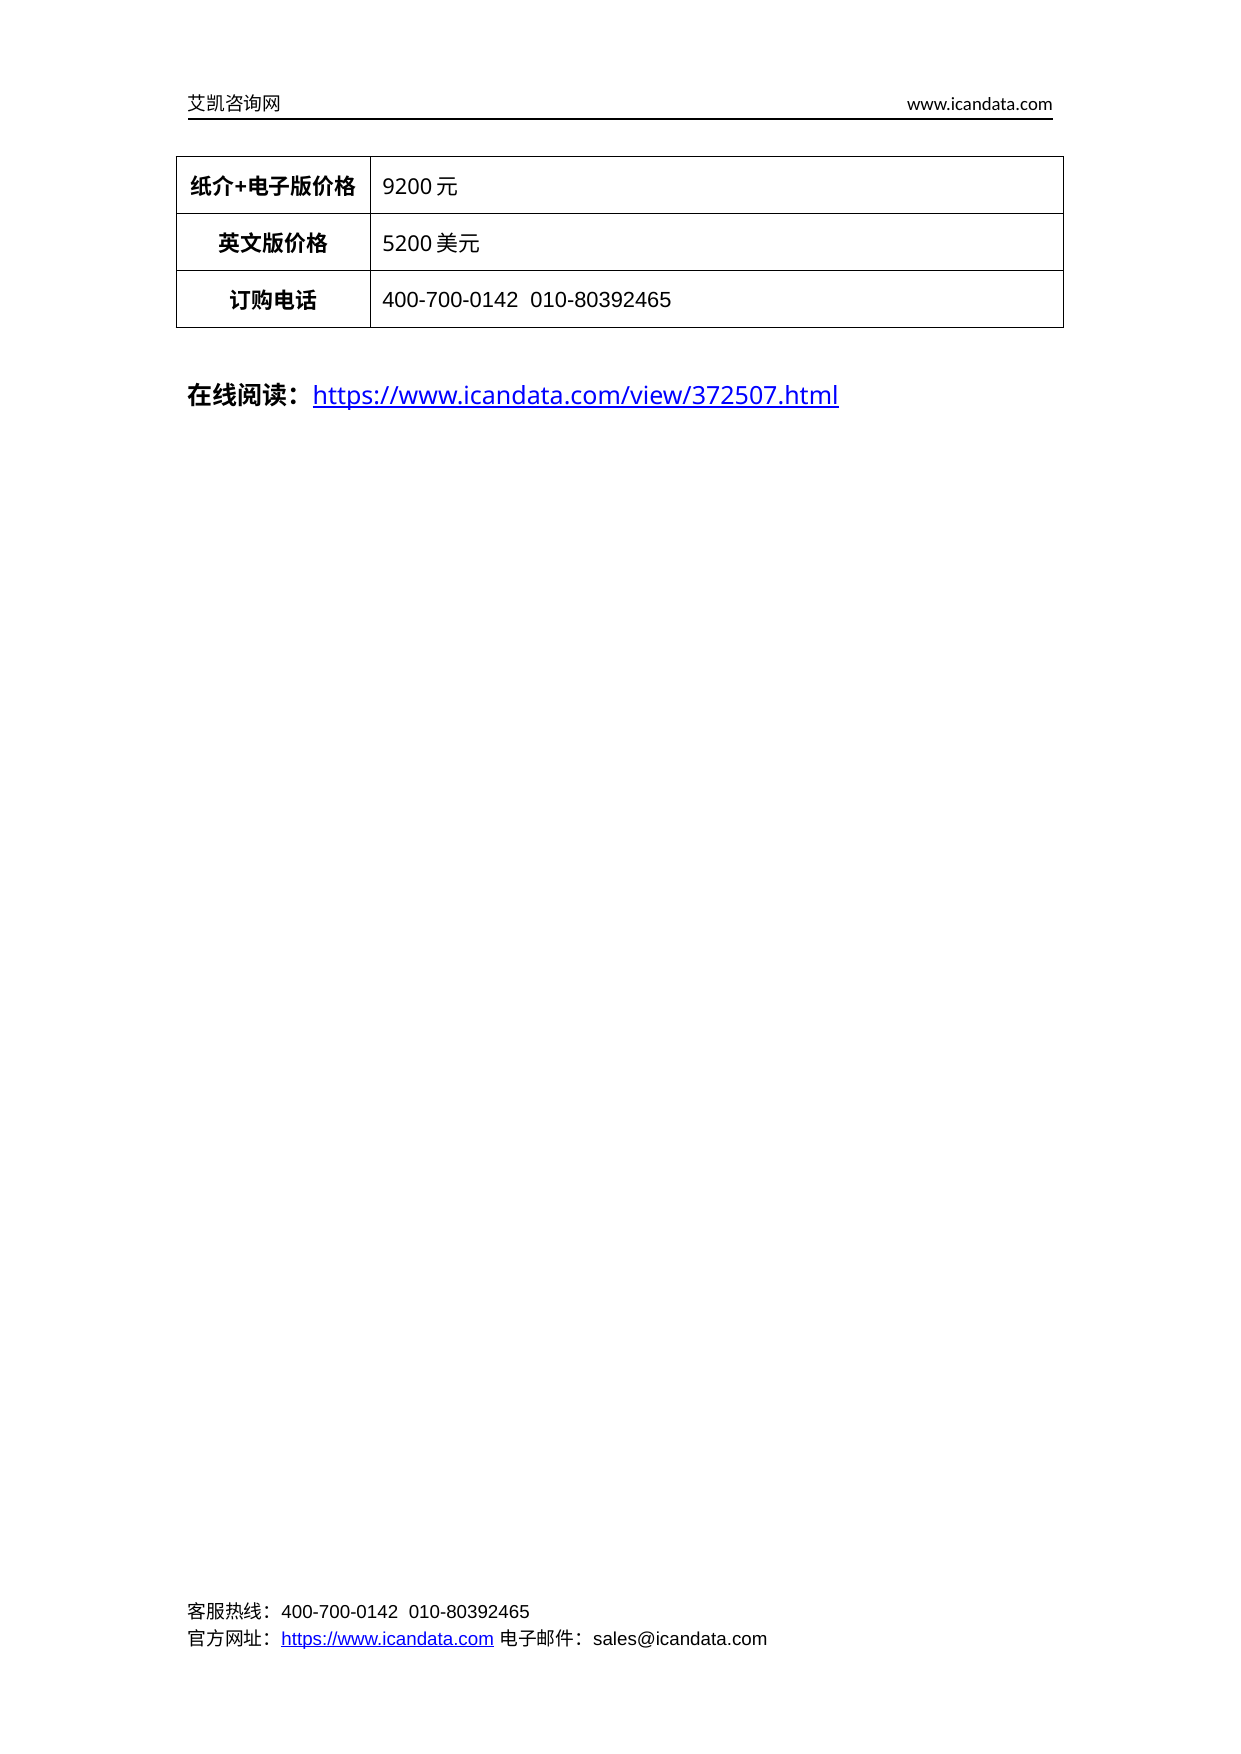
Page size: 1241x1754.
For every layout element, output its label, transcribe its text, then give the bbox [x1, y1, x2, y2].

table_cell 订购电话 [177, 271, 370, 327]
table_cell 9200元 [371, 157, 1063, 213]
table_cell 400-700-0142 010-80392465 [371, 271, 1063, 327]
table_cell 英文版价格 [177, 214, 370, 270]
text 在线阅读：https://www.icandata.com/view/372507.html [187, 361, 1053, 426]
table_cell 纸介+电子版价格 [177, 157, 370, 213]
table_cell 5200美元 [371, 214, 1063, 270]
